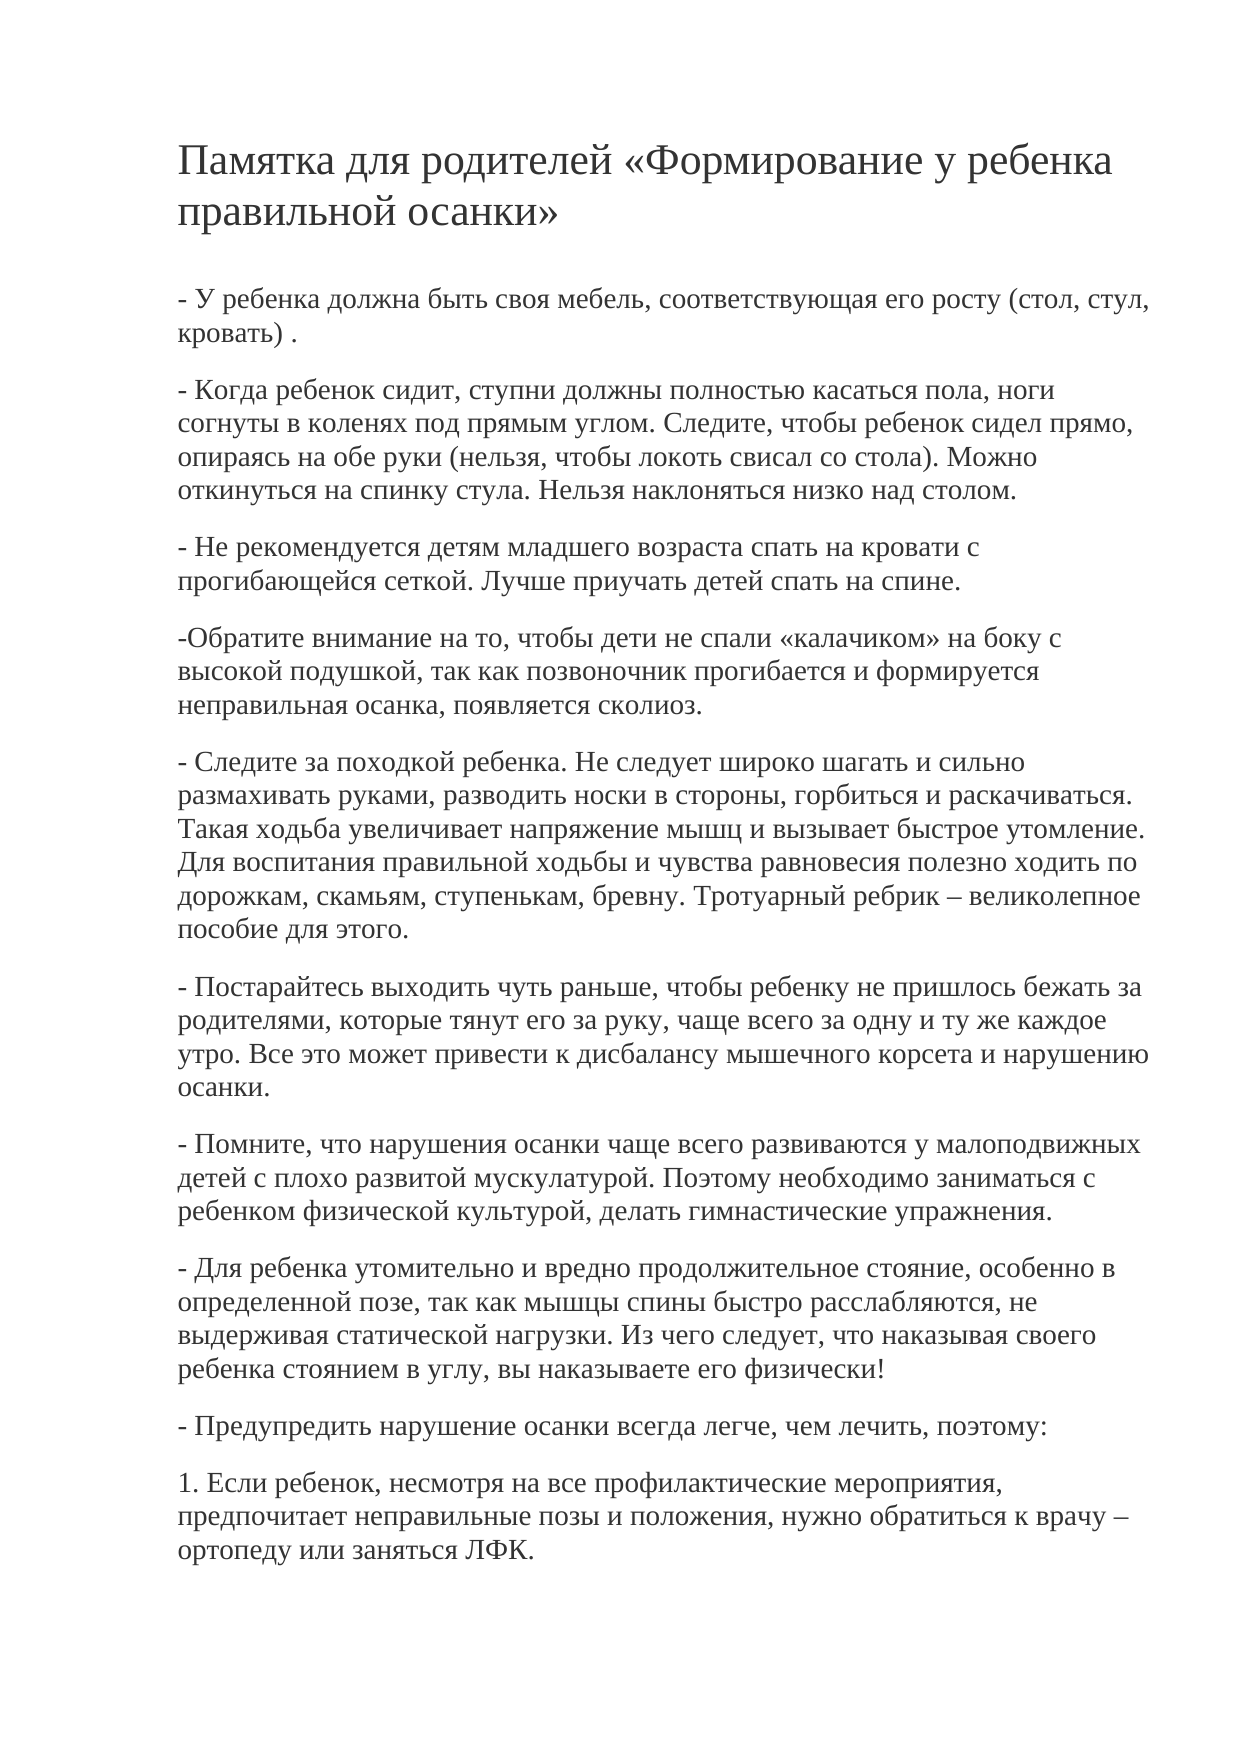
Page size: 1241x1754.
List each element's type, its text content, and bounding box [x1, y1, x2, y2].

text - Предупредить нарушение осанки всегда легче, чем лечить, поэтому: [177, 1408, 1152, 1441]
text - Не рекомендуется детям младшего возраста спать на кровати с прогибающейся сеткой. Лучше приучать детей спать на спине. [177, 529, 1152, 596]
text - У ребенка должна быть своя мебель, соответствующая его росту (стол, стул, кровать) . [177, 281, 1152, 348]
text - Когда ребенок сидит, ступни должны полностью касаться пола, ноги согнуты в коленях под прямым углом. Следите, чтобы ребенок сидел прямо, опираясь на обе руки (нельзя, чтобы локоть свисал со стола). Можно откинуться на спинку стула. Нельзя наклоняться низко над столом. [177, 372, 1152, 506]
text Памятка для родителей «Формирование у ребенка правильной осанки» [177, 134, 1152, 234]
text - Постарайтесь выходить чуть раньше, чтобы ребенку не пришлось бежать за родителями, которые тянут его за руку, чаще всего за одну и ту же каждое утро. Все это может привести к дисбалансу мышечного корсета и нарушению осанки. [177, 969, 1152, 1103]
text - Для ребенка утомительно и вредно продолжительное стояние, особенно в определенной позе, так как мышцы спины быстро расслабляются, не выдерживая статической нагрузки. Из чего следует, что наказывая своего ребенка стоянием в углу, вы наказываете его физически! [177, 1250, 1152, 1384]
text 1. Если ребенок, несмотря на все профилактические мероприятия, предпочитает неправильные позы и положения, нужно обратиться к врачу – ортопеду или заняться ЛФК. [177, 1465, 1152, 1566]
text -Обратите внимание на то, чтобы дети не спали «калачиком» на боку с высокой подушкой, так как позвоночник прогибается и формируется неправильная осанка, появляется сколиоз. [177, 620, 1152, 721]
text - Следите за походкой ребенка. Не следует широко шагать и сильно размахивать руками, разводить носки в стороны, горбиться и раскачиваться. Такая ходьба увеличивает напряжение мышц и вызывает быстрое утомление. Для воспитания правильной ходьбы и чувства равновесия полезно ходить по дорожкам, скамьям, ступенькам, бревну. Тротуарный ребрик – великолепное пособие для этого. [177, 744, 1152, 945]
text - Помните, что нарушения осанки чаще всего развиваются у малоподвижных детей с плохо развитой мускулатурой. Поэтому необходимо заниматься с ребенком физической культурой, делать гимнастические упражнения. [177, 1126, 1152, 1227]
